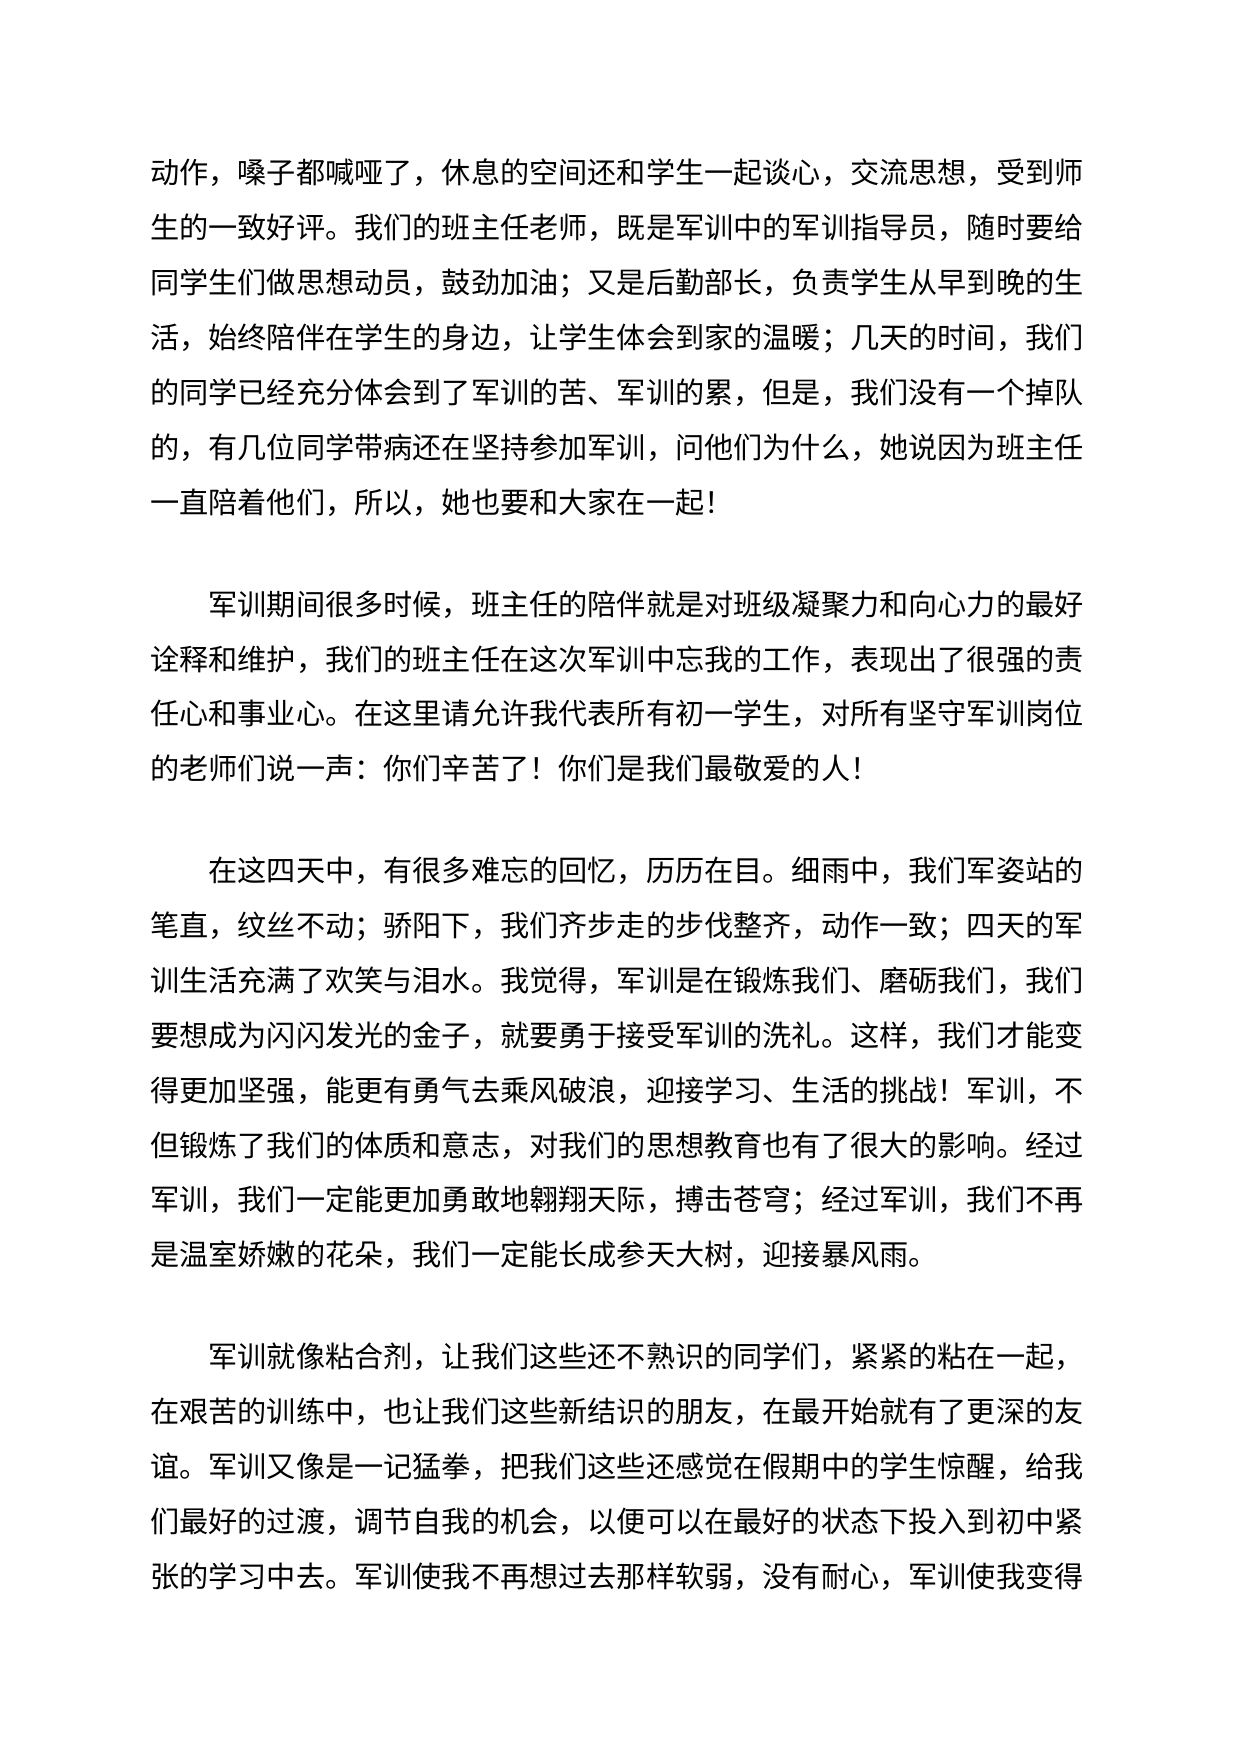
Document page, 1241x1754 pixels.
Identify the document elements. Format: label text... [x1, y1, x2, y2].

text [150, 150, 1090, 522]
text 在这四天中，有很多难忘的回忆，历历在目。细雨中，我们军姿站的笔直，纹丝不动；骄阳下，我们齐步走的步伐整齐，动作一致；四天的军训生活充满了欢笑与泪水。我觉得，军训是在锻炼我们、磨砺我们，我们要想成为闪闪发光的金子，就要勇于接受军训的洗礼。这样，我们才能变得更加坚强，能更有勇气去乘风破浪，迎接学习、生活的挑战！军训，不但锻炼了我们的体质和意志，对我们的思想教育也有了很大的影响。经过军训，我们一定能更加勇敢地翱翔天际，搏击苍穹；经过军训，我们不再是温室娇嫩的花朵，我们一定能长成参天大树，迎接暴风雨。 [150, 848, 1090, 1274]
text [150, 1334, 1090, 1596]
text 军训期间很多时候，班主任的陪伴就是对班级凝聚力和向心力的最好诠释和维护，我们的班主任在这次军训中忘我的工作，表现出了很强的责任心和事业心。在这里请允许我代表所有初一学生，对所有坚守军训岗位的老师们说一声：你们辛苦了！你们是我们最敬爱的人！ [150, 581, 1090, 788]
